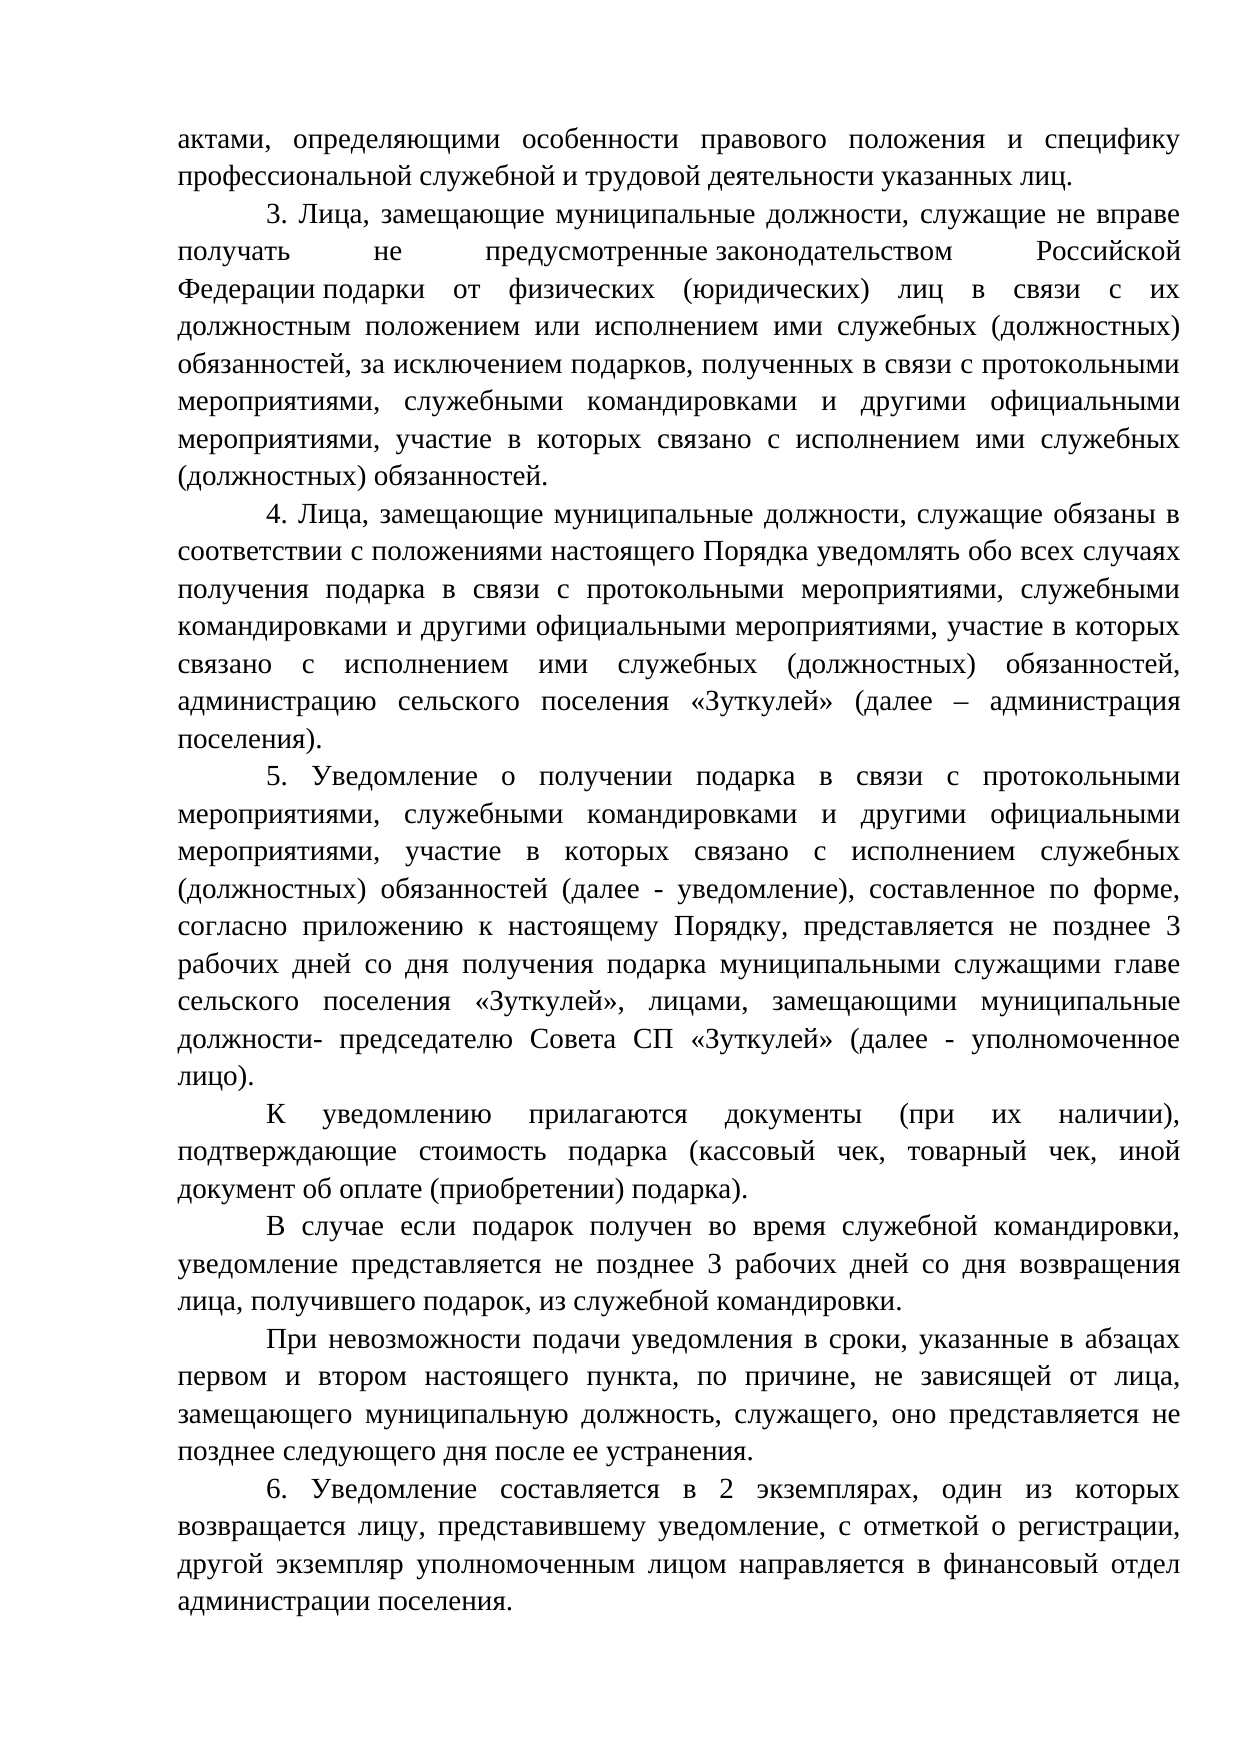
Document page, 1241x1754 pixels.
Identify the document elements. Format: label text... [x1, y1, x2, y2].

text К уведомлению прилагаются документы (при их наличии), подтверждающие стоимость подарка (кассовый чек, товарный чек, иной документ об оплате (приобретении) подарка). [177, 1093, 1181, 1206]
text 3. Лица, замещающие муниципальные должности, служащие не вправе получать не предусмотренные законодательством Российской Федерации подарки от физических (юридических) лиц в связи с их должностным положением или исполнением ими служебных (должностных) обязанностей, за исключением подарков, полученных в связи с протокольными мероприятиями, служебными командировками и другими официальными мероприятиями, участие в которых связано с исполнением ими служебных (должностных) обязанностей. [177, 193, 1181, 493]
text 4. Лица, замещающие муниципальные должности, служащие обязаны в соответствии с положениями настоящего Порядка уведомлять обо всех случаях получения подарка в связи с протокольными мероприятиями, служебными командировками и другими официальными мероприятиями, участие в которых связано с исполнением ими служебных (должностных) обязанностей, администрацию сельского поселения «Зуткулей» (далее – администрация поселения). [177, 493, 1181, 756]
text При невозможности подачи уведомления в сроки, указанные в абзацах первом и втором настоящего пункта, по причине, не зависящей от лица, замещающего муниципальную должность, служащего, оно представляется не позднее следующего дня после ее устранения. [177, 1318, 1181, 1468]
text В случае если подарок получен во время служебной командировки, уведомление представляется не позднее 3 рабочих дней со дня возвращения лица, получившего подарок, из служебной командировки. [177, 1206, 1181, 1318]
text 6. Уведомление составляется в 2 экземплярах, один из которых возвращается лицу, представившему уведомление, с отметкой о регистрации, другой экземпляр уполномоченным лицом направляется в финансовый отдел администрации поселения. [177, 1468, 1181, 1618]
text 5. Уведомление о получении подарка в связи с протокольными мероприятиями, служебными командировками и другими официальными мероприятиями, участие в которых связано с исполнением служебных (должностных) обязанностей (далее - уведомление), составленное по форме, согласно приложению к настоящему Порядку, представляется не позднее 3 рабочих дней со дня получения подарка муниципальными служащими главе сельского поселения «Зуткулей», лицами, замещающими муниципальные должности- председателю Совета СП «Зуткулей» (далее - уполномоченное лицо). [177, 756, 1181, 1093]
